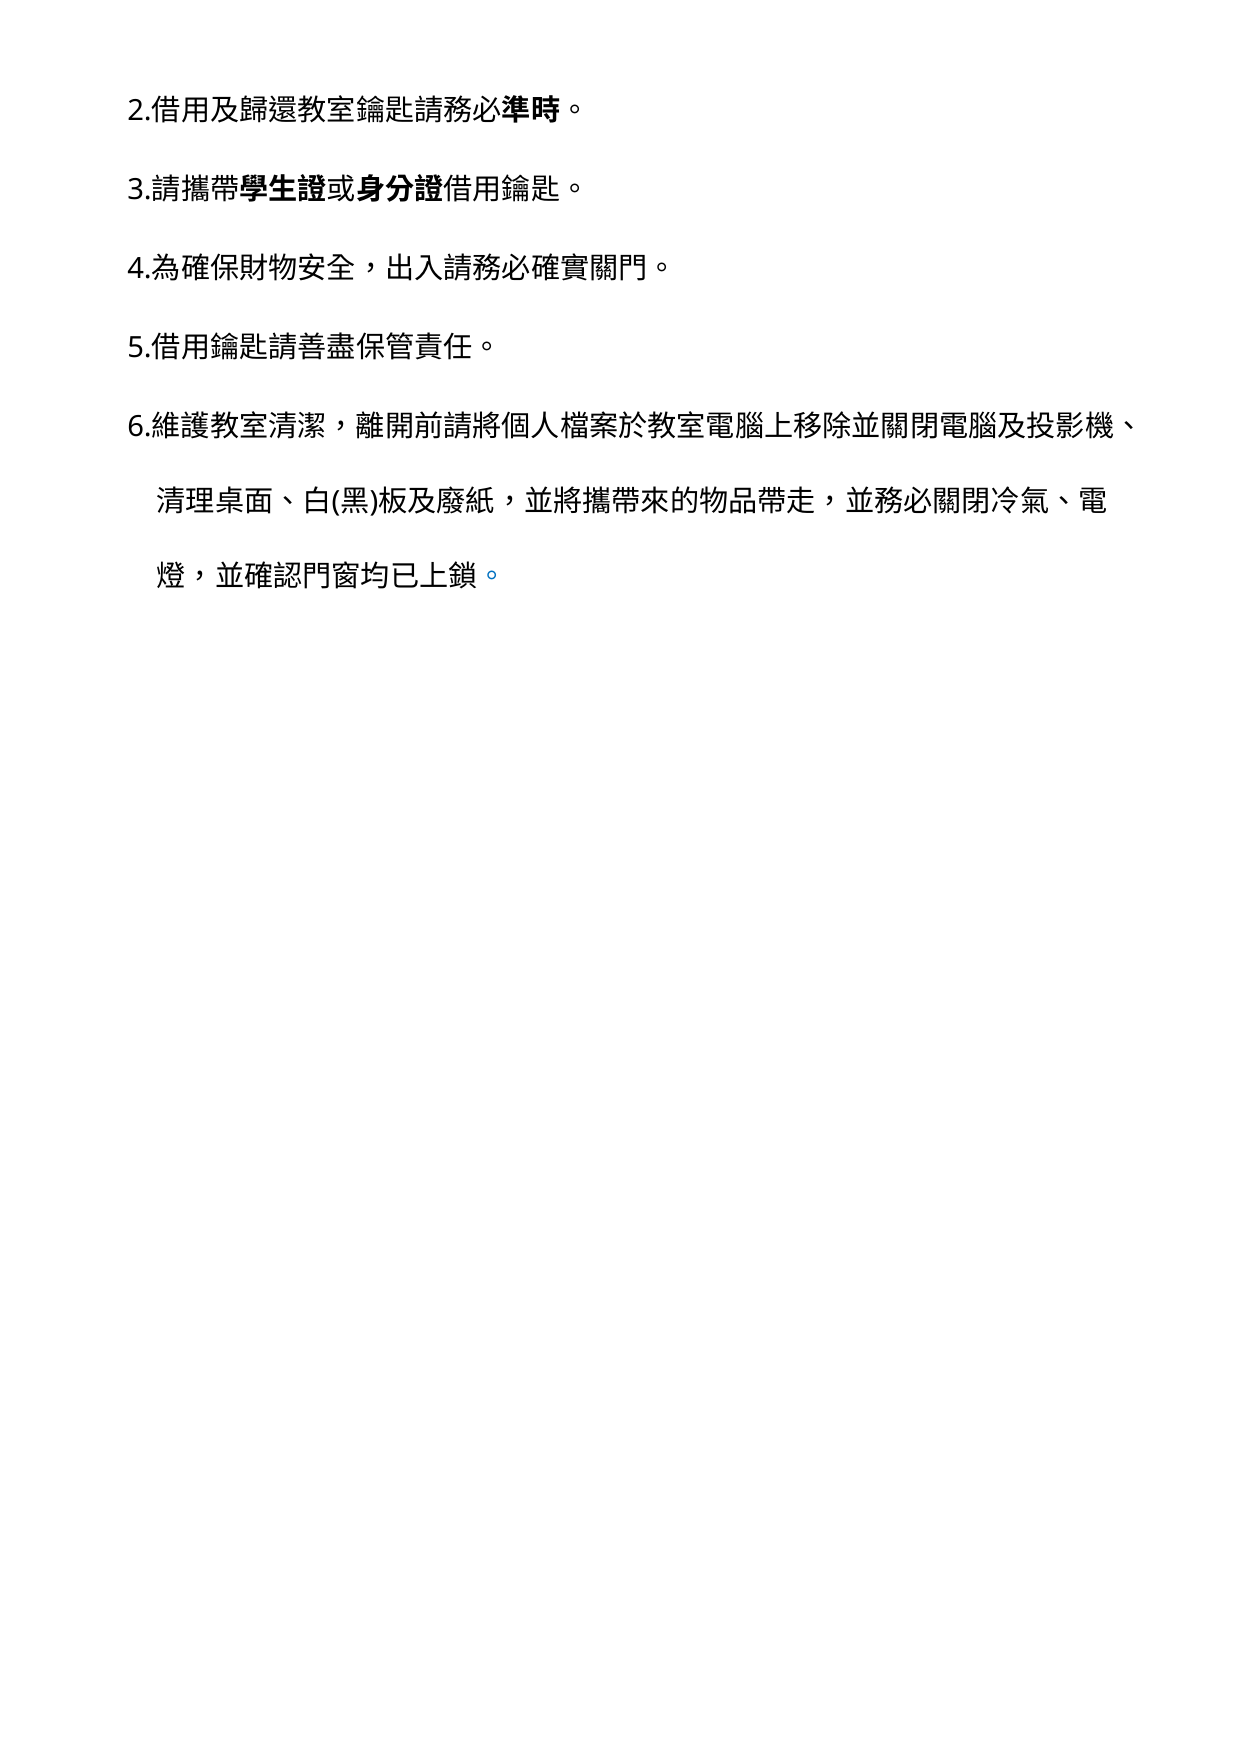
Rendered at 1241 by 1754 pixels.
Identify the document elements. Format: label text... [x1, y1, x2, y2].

text 4.為確保財物安全，出入請務必確實關門。 [127, 228, 1128, 303]
text 3.請攜帶學生證或身分證借用鑰匙。 [127, 149, 1128, 224]
text 6.維護教室清潔，離開前請將個人檔案於教室電腦上移除並關閉電腦及投影機、清理桌面、白(黑)板及廢紙，並將攜帶來的物品帶走，並務必關閉冷氣、電燈，並確認門窗均已上鎖。 [127, 386, 1128, 611]
text 2.借用及歸還教室鑰匙請務必準時。 [127, 71, 1128, 146]
text 5.借用鑰匙請善盡保管責任。 [127, 307, 1128, 382]
